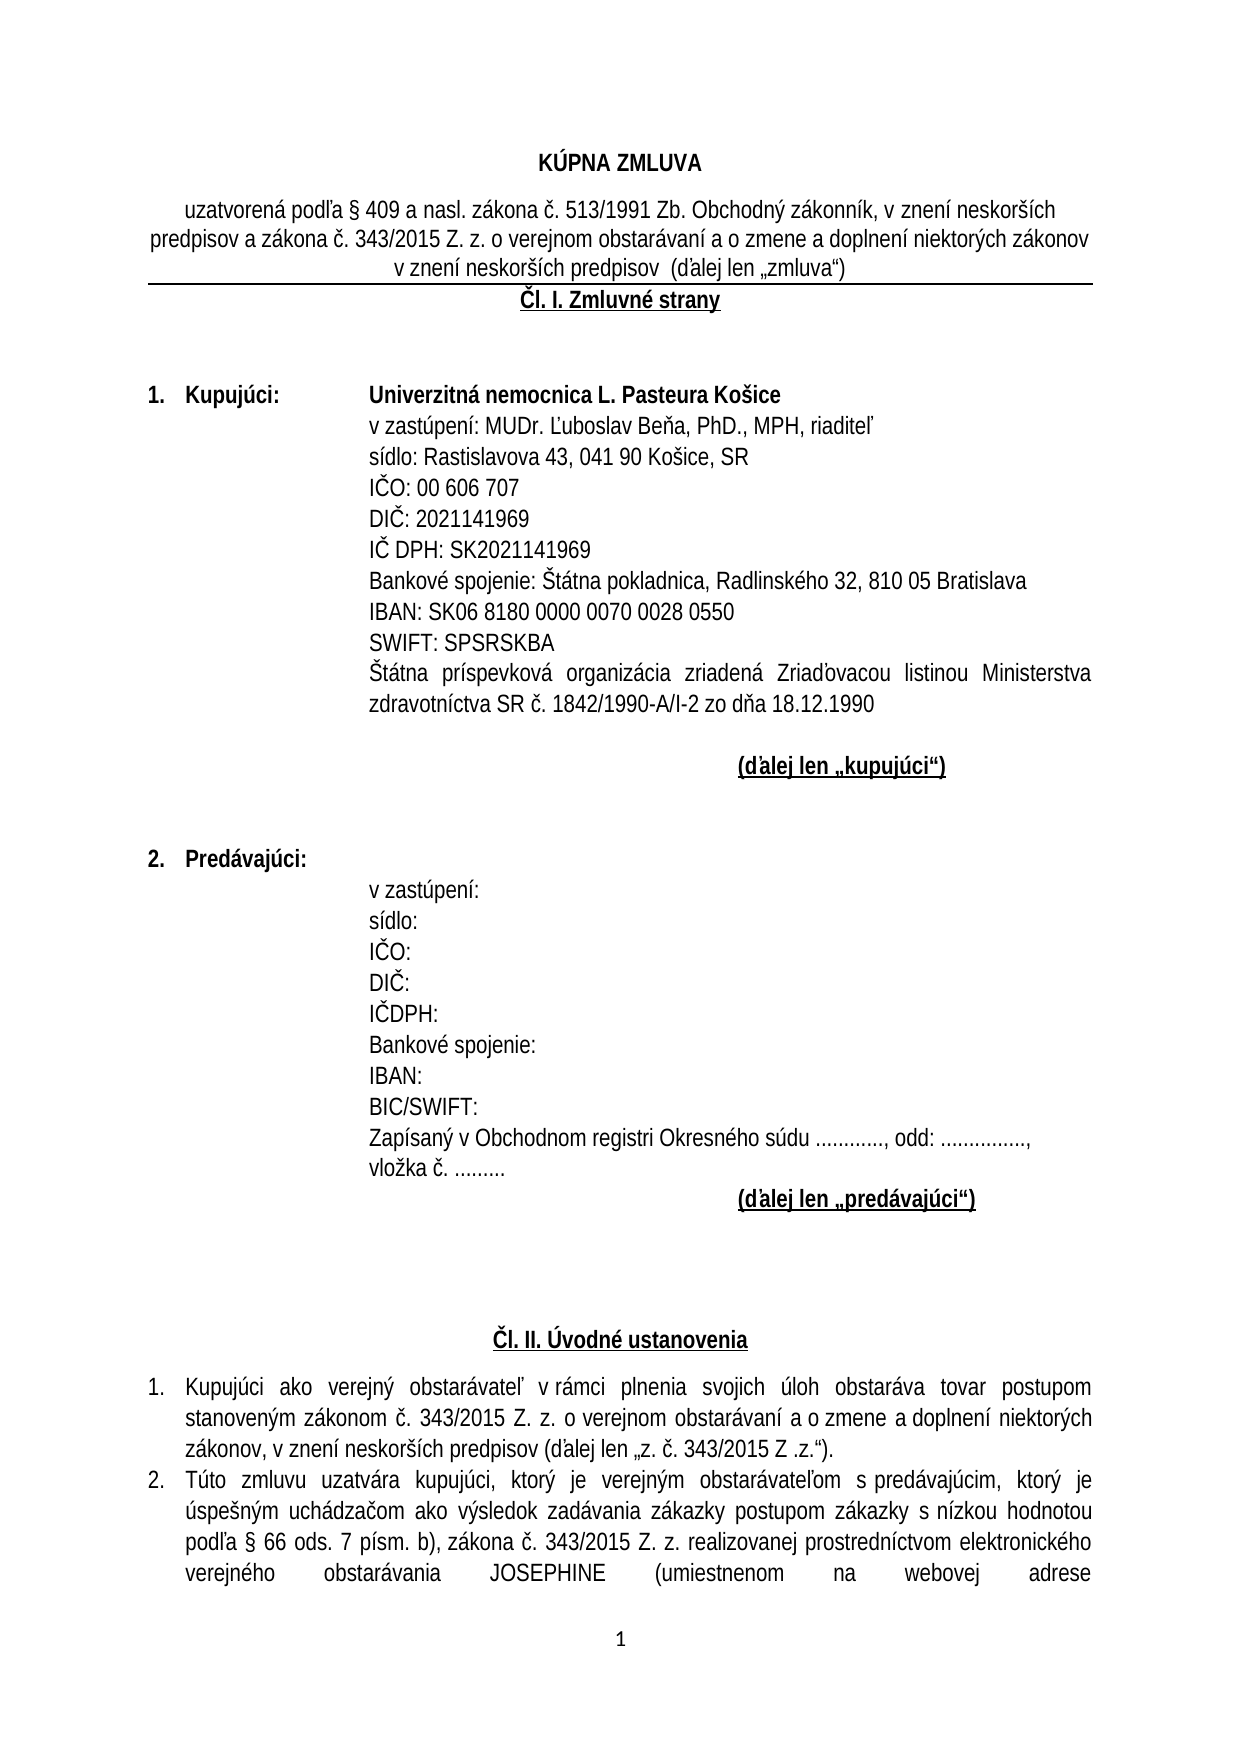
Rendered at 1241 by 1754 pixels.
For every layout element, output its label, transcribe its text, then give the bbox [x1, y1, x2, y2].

list Zapísaný v Obchodnom registri Okresného súdu ............, odd: ..............., [369, 1122, 1093, 1151]
text uzatvorená podľa § 409 a nasl. zákona č. 513/1991 Zb. Obchodný zákonník, v znení neskorších predpisov a zákona č. 343/2015 Z. z. o verejnom obstarávaní a o zmene a doplnení niektorých zákonov v znení neskorších predpisov (ďalej len „zmluva“) [148, 195, 1093, 283]
list Štátna príspevková organizácia zriadená Zriaďovacou listinou Ministerstva zdravotníctva SR č. 1842/1990-A/I-2 zo dňa 18.12.1990 [369, 658, 1093, 718]
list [148, 1465, 1093, 1587]
list SWIFT: SPSRSKBA [369, 627, 1093, 656]
text Čl. II. Úvodné ustanovenia [148, 1325, 1093, 1353]
list IČ DPH: SK2021141969 [369, 535, 1093, 563]
list DIČ: 2021141969 [369, 504, 1093, 532]
list IBAN: [369, 1061, 1093, 1089]
list BIC/SWIFT: [369, 1092, 1093, 1120]
list v zastúpení: MUDr. Ľuboslav Beňa, PhD., MPH, riaditeľ [369, 411, 1093, 439]
list Kupujúci ako verejný obstarávateľ v rámci plnenia svojich úloh obstaráva tovar postupom stanoveným zákonom č. 343/2015 Z. z. o verejnom obstarávaní a o zmene a doplnení niektorých zákonov, v znení neskorších predpisov (ďalej len „z. č. 343/2015 Z .z.“). [148, 1372, 1093, 1463]
text Čl. I. Zmluvné strany [148, 285, 1093, 313]
list IČDPH: [369, 999, 1093, 1027]
list (ďalej len „kupujúci“) [369, 751, 1093, 780]
text KÚPNA ZMLUVA [148, 148, 1093, 176]
list Bankové spojenie: Štátna pokladnica, Radlinského 32, 810 05 Bratislava [369, 566, 1093, 594]
list (ďalej len „predávajúci“) [369, 1184, 1093, 1213]
list IBAN: SK06 8180 0000 0070 0028 0550 [369, 597, 1093, 625]
list Bankové spojenie: [369, 1030, 1093, 1058]
list Kupujúci: Univerzitná nemocnica L. Pasteura Košice [148, 380, 1093, 409]
list Predávajúci: [148, 844, 1093, 873]
list vložka č. ......... [369, 1153, 1093, 1182]
list sídlo: Rastislavova 43, 041 90 Košice, SR [369, 442, 1093, 471]
list IČO: 00 606 707 [369, 473, 1093, 501]
list v zastúpení: [369, 875, 1093, 904]
list IČO: [369, 937, 1093, 966]
list DIČ: [369, 968, 1093, 996]
list sídlo: [369, 906, 1093, 934]
